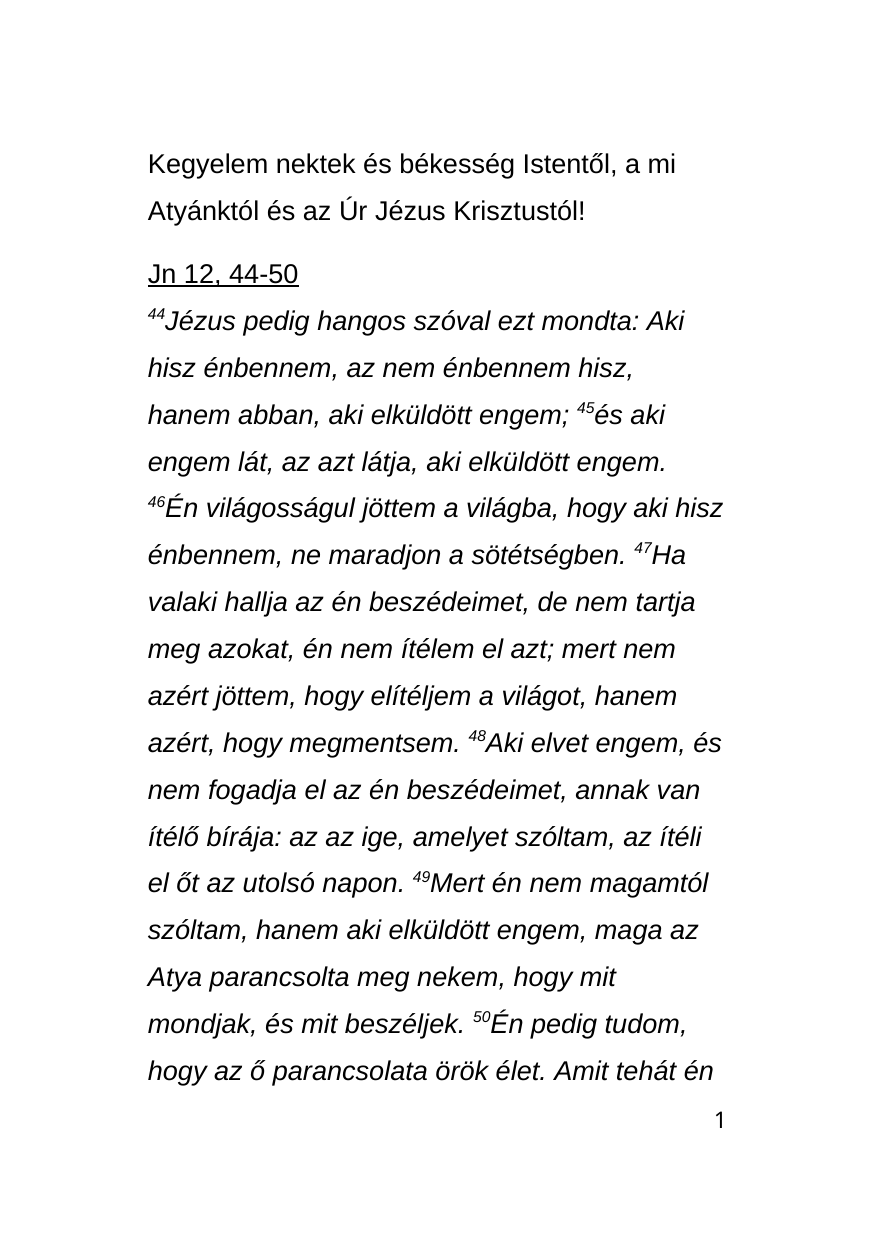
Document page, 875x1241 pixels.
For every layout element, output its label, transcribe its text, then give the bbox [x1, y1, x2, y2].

text Kegyelem nektek és békesség Istentől, a mi Atyánktól és az Úr Jézus Krisztustól! [148, 148, 726, 226]
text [148, 258, 726, 1086]
